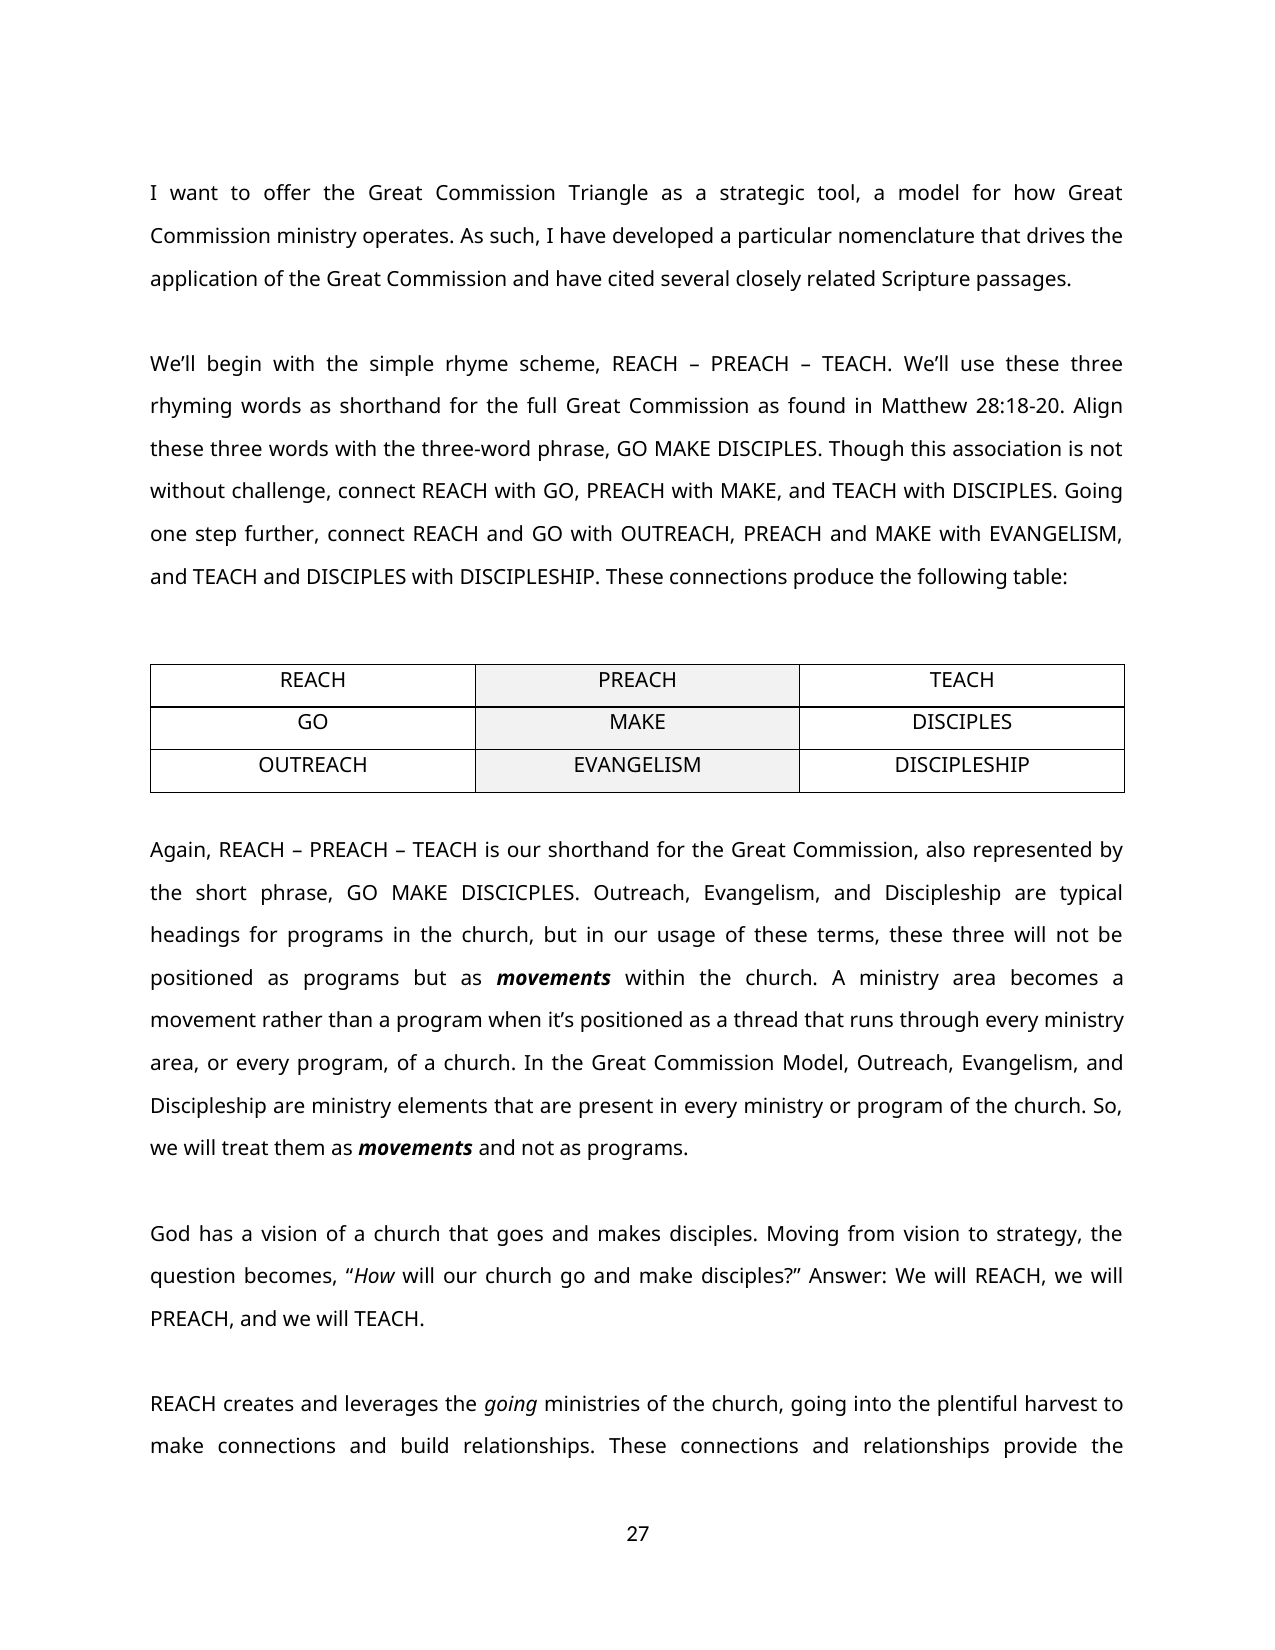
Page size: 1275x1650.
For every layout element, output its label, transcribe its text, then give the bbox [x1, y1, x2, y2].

table_cell EVANGELISM [476, 750, 799, 792]
text God has a vision of a church that goes and makes disciples. Moving from vision to strategy, the question becomes, “How will our church go and make disciples?” Answer: We will REACH, we will PREACH, and we will TEACH. [150, 1219, 1125, 1332]
text Again, REACH – PREACH – TEACH is our shorthand for the Great Commission, also represented by the short phrase, GO MAKE DISCICPLES. Outreach, Evangelism, and Discipleship are typical headings for programs in the church, but in our usage of these terms, these three will not be positioned as programs but as movements within the church. A ministry area becomes a movement rather than a program when it’s positioned as a thread that runs through every ministry area, or every program, of a church. In the Great Commission Model, Outreach, Evangelism, and Discipleship are ministry elements that are present in every ministry or program of the church. So, we will treat them as movements and not as programs. [150, 835, 1125, 1162]
table_header TEACH [800, 665, 1124, 706]
table_cell MAKE [476, 708, 799, 749]
text We’ll begin with the simple rhyme scheme, REACH – PREACH – TEACH. We’ll use these three rhyming words as shorthand for the full Great Commission as found in Matthew 28:18-20. Align these three words with the three-word phrase, GO MAKE DISCIPLES. Though this association is not without challenge, connect REACH with GO, PREACH with MAKE, and TEACH with DISCIPLES. Going one step further, connect REACH and GO with OUTREACH, PREACH and MAKE with EVANGELISM, and TEACH and DISCIPLES with DISCIPLESHIP. These connections produce the following table: [150, 349, 1125, 590]
table_cell DISCIPLES [800, 708, 1124, 749]
text I want to offer the Great Commission Triangle as a strategic tool, a model for how Great Commission ministry operates. As such, I have developed a particular nomenclature that drives the application of the Great Commission and have cited several closely related Scripture passages. [150, 178, 1125, 292]
table_cell GO [151, 708, 475, 749]
table_cell DISCIPLESHIP [800, 750, 1124, 792]
table_cell OUTREACH [151, 750, 475, 792]
table_header REACH [151, 665, 475, 706]
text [150, 1389, 1125, 1460]
table_header PREACH [476, 665, 799, 706]
